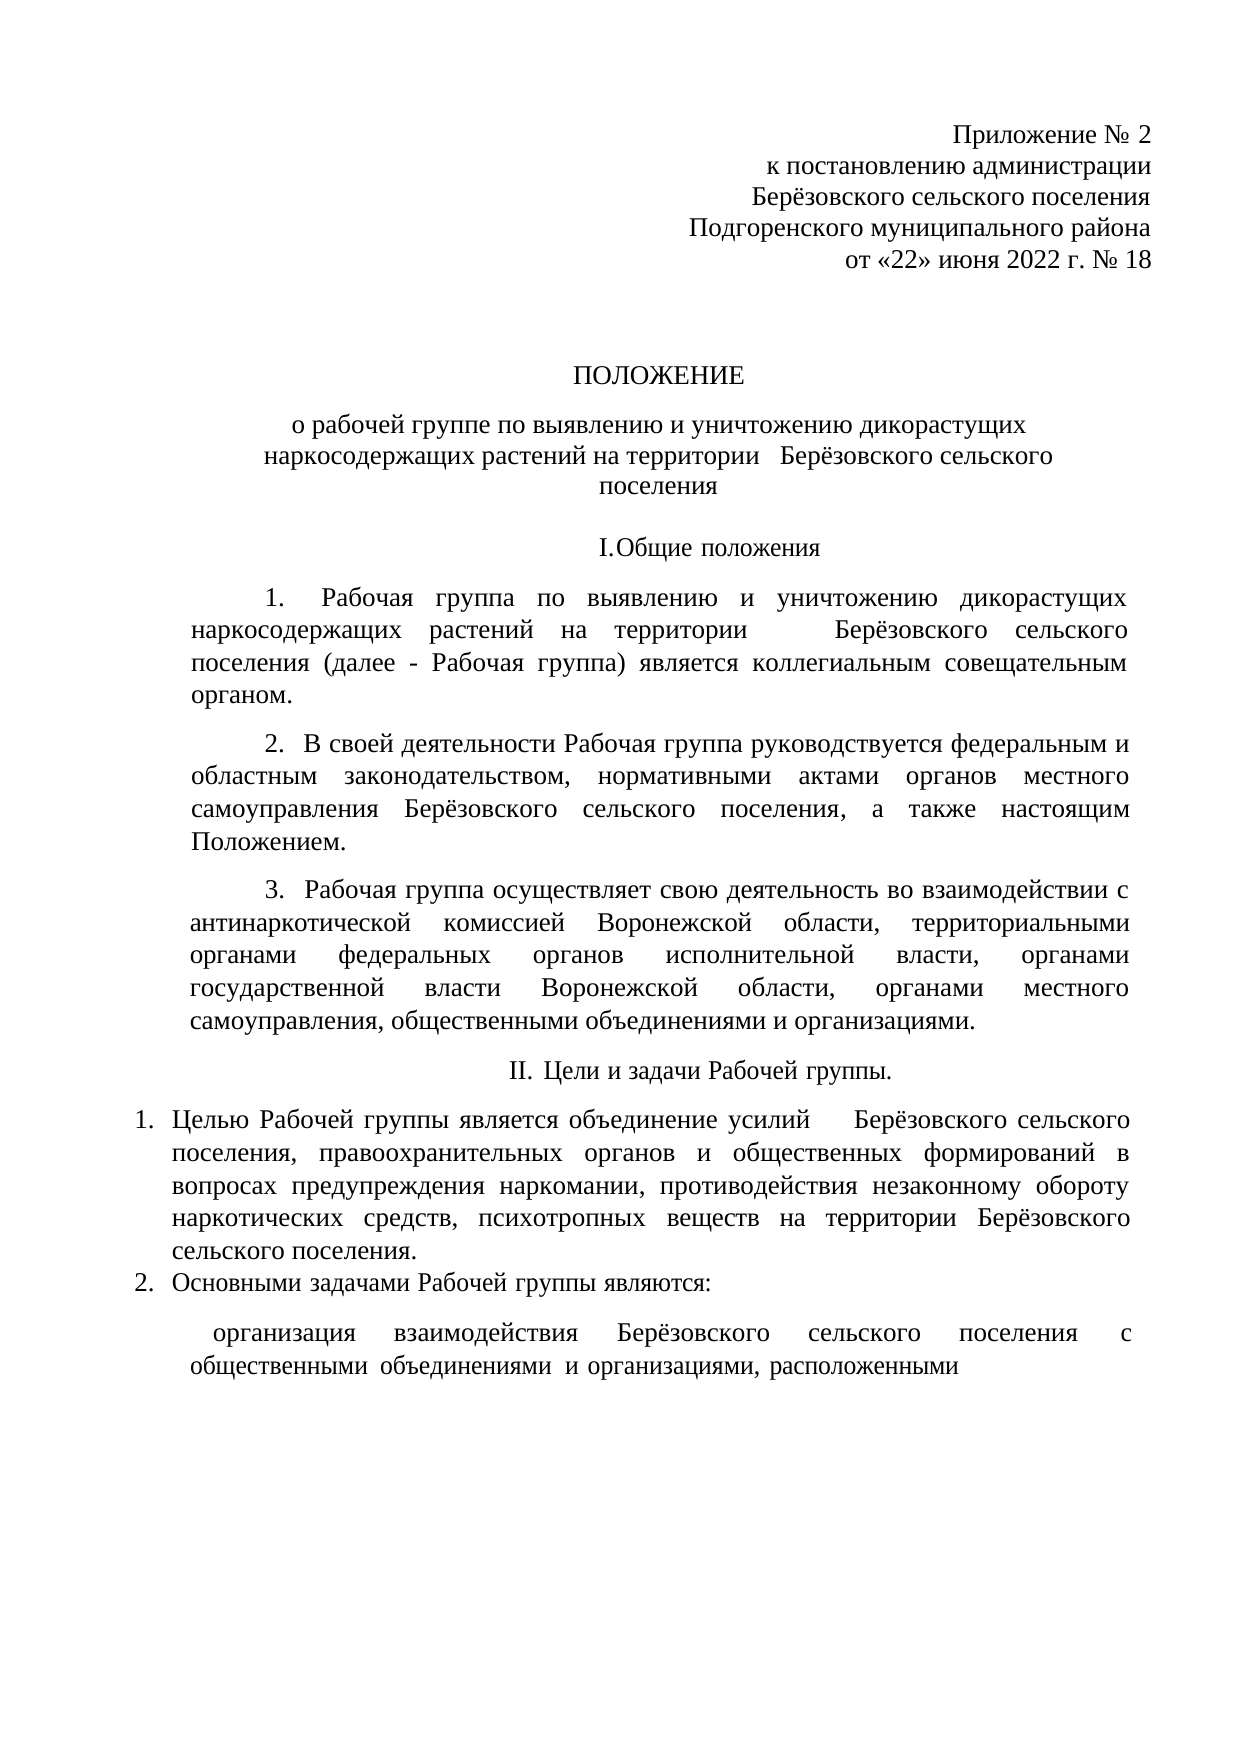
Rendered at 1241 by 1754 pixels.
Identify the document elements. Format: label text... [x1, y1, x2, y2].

text о рабочей группе по выявлению и уничтожению дикорастущих наркосодержащих растений на территории Берёзовского сельского поселения [225, 410, 1092, 500]
list Цели и задачи Рабочей группы. [508, 1054, 1152, 1085]
text Приложение № 2 [177, 118, 1152, 149]
list Основными задачами Рабочей группы являются: [134, 1267, 1152, 1298]
text к постановлению администрации [177, 149, 1152, 180]
list Общие положения [599, 531, 1152, 562]
list В своей деятельности Рабочая группа руководствуется федеральным и областным законодательством, нормативными актами органов местного самоуправления Берёзовского сельского поселения, а также настоящим Положением. [191, 727, 1131, 856]
text от «22» июня 2022 г. № 18 [177, 243, 1152, 274]
text ПОЛОЖЕНИЕ [235, 359, 1083, 390]
text Подгоренского муниципального района [177, 212, 1152, 243]
list Целью Рабочей группы является объединение усилий Берёзовского сельского поселения, правоохранительных органов и общественных формирований в вопросах предупреждения наркомании, противодействия незаконному обороту наркотических средств, психотропных веществ на территории Берёзовского сельского поселения. [134, 1103, 1131, 1265]
list Рабочая группа по выявлению и уничтожению дикорастущих наркосодержащих растений на территории Берёзовского сельского поселения (далее - Рабочая группа) является коллегиальным совещательным органом. [191, 581, 1128, 709]
text Берёзовского сельского поселения [177, 180, 1152, 212]
text организация взаимодействия Берёзовского сельского поселения с общественными объединениями и организациями, расположенными [190, 1316, 1132, 1380]
list Рабочая группа осуществляет свою деятельность во взаимодействии с антинаркотической комиссией Воронежской области, территориальными органами федеральных органов исполнительной власти, органами государственной власти Воронежской области, органами местного самоуправления, общественными объединениями и организациями. [189, 873, 1130, 1035]
